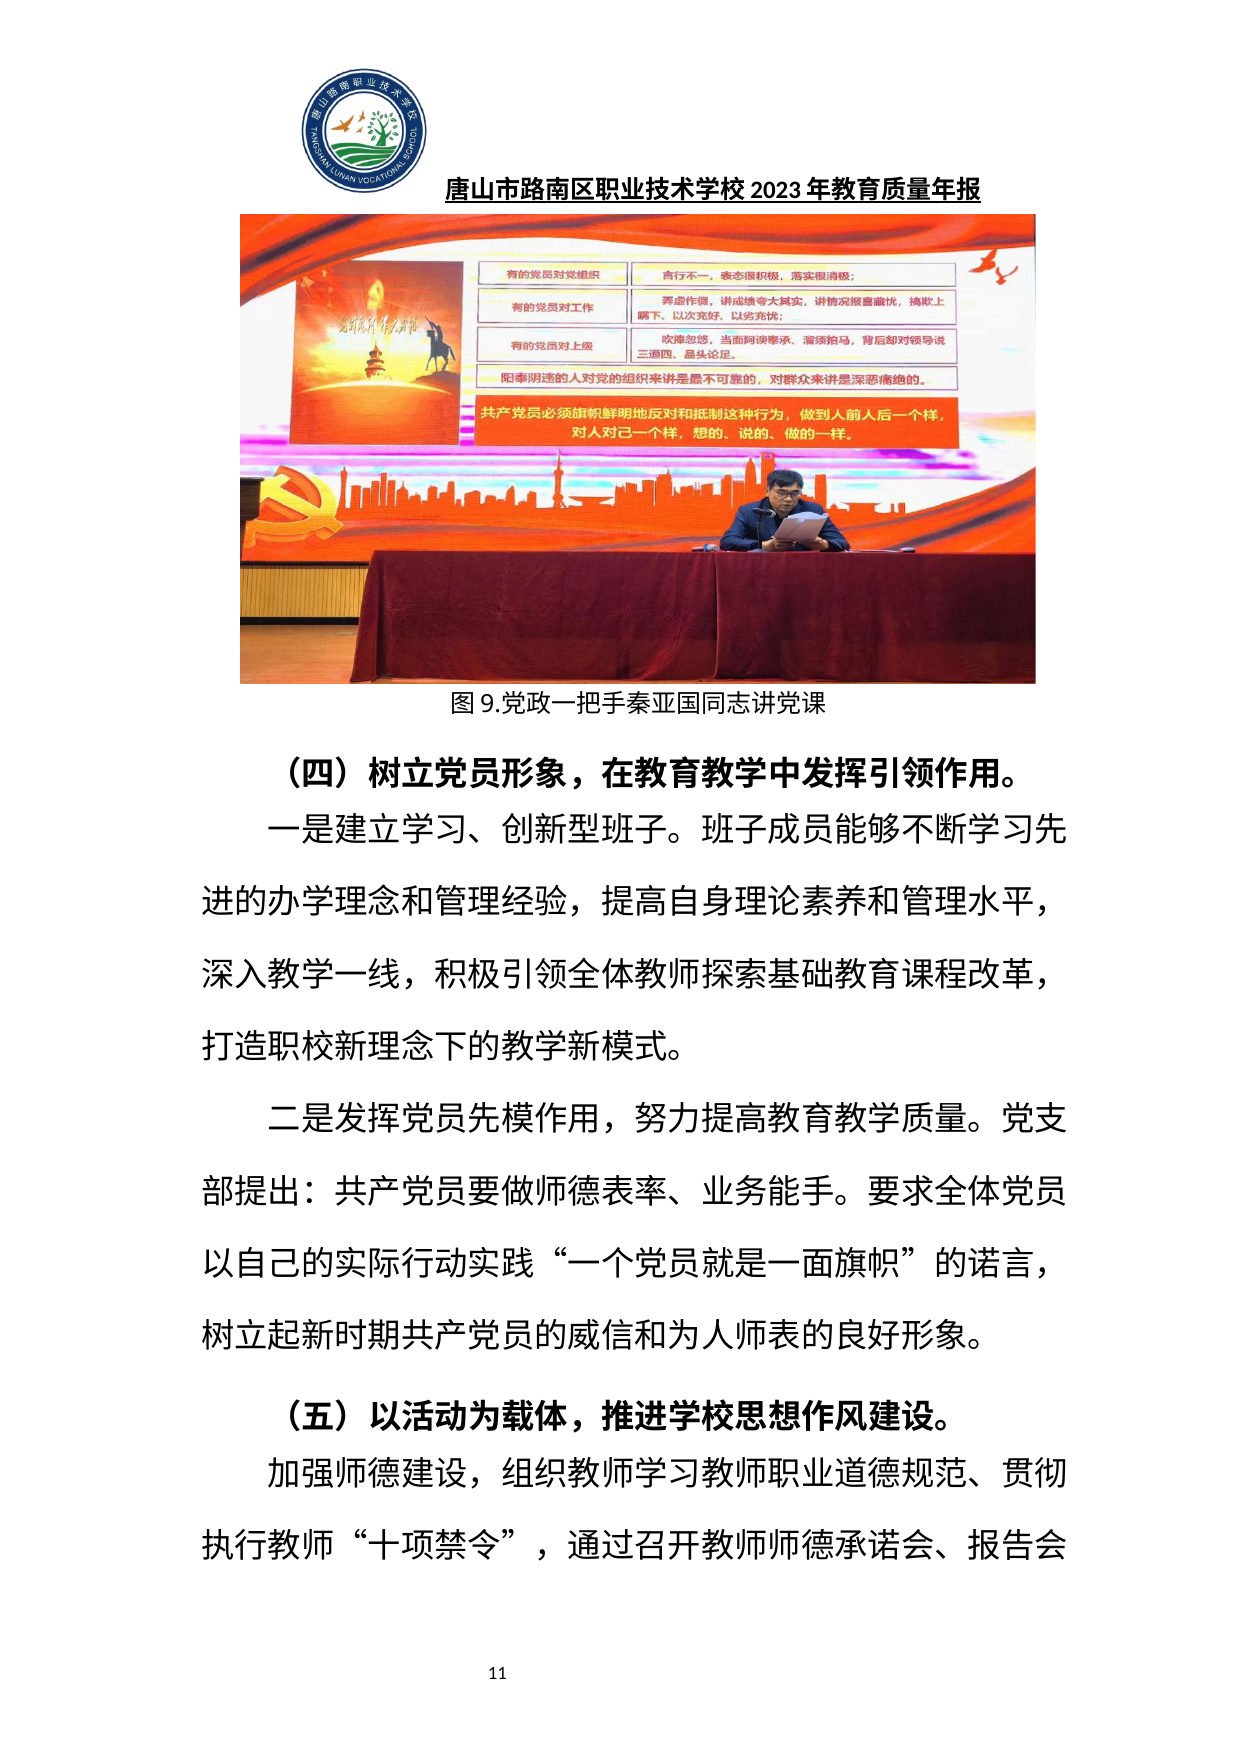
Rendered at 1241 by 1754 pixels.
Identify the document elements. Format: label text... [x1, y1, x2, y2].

list 二是发挥党员先模作用，努力提高教育教学质量。党支部提出：共产党员要做师德表率、业务能手。要求全体党员以自己的实际行动实践“一个党员就是一面旗帜”的诺言，树立起新时期共产党员的威信和为人师表的良好形象。 [201, 1092, 1075, 1357]
list 一是建立学习、创新型班子。班子成员能够不断学习先进的办学理念和管理经验，提高自身理论素养和管理水平，深入教学一线，积极引领全体教师探索基础教育课程改革，打造职校新理念下的教学新模式。 [201, 803, 1075, 1068]
text （五）以活动为载体，推进学校思想作风建设。 [201, 1381, 1075, 1446]
text （四）树立党员形象，在教育教学中发挥引领作用。 [201, 738, 1075, 803]
picture [240, 214, 1036, 684]
text 图9.党政一把手秦亚国同志讲党课 [201, 684, 1075, 720]
picture [294, 61, 434, 199]
